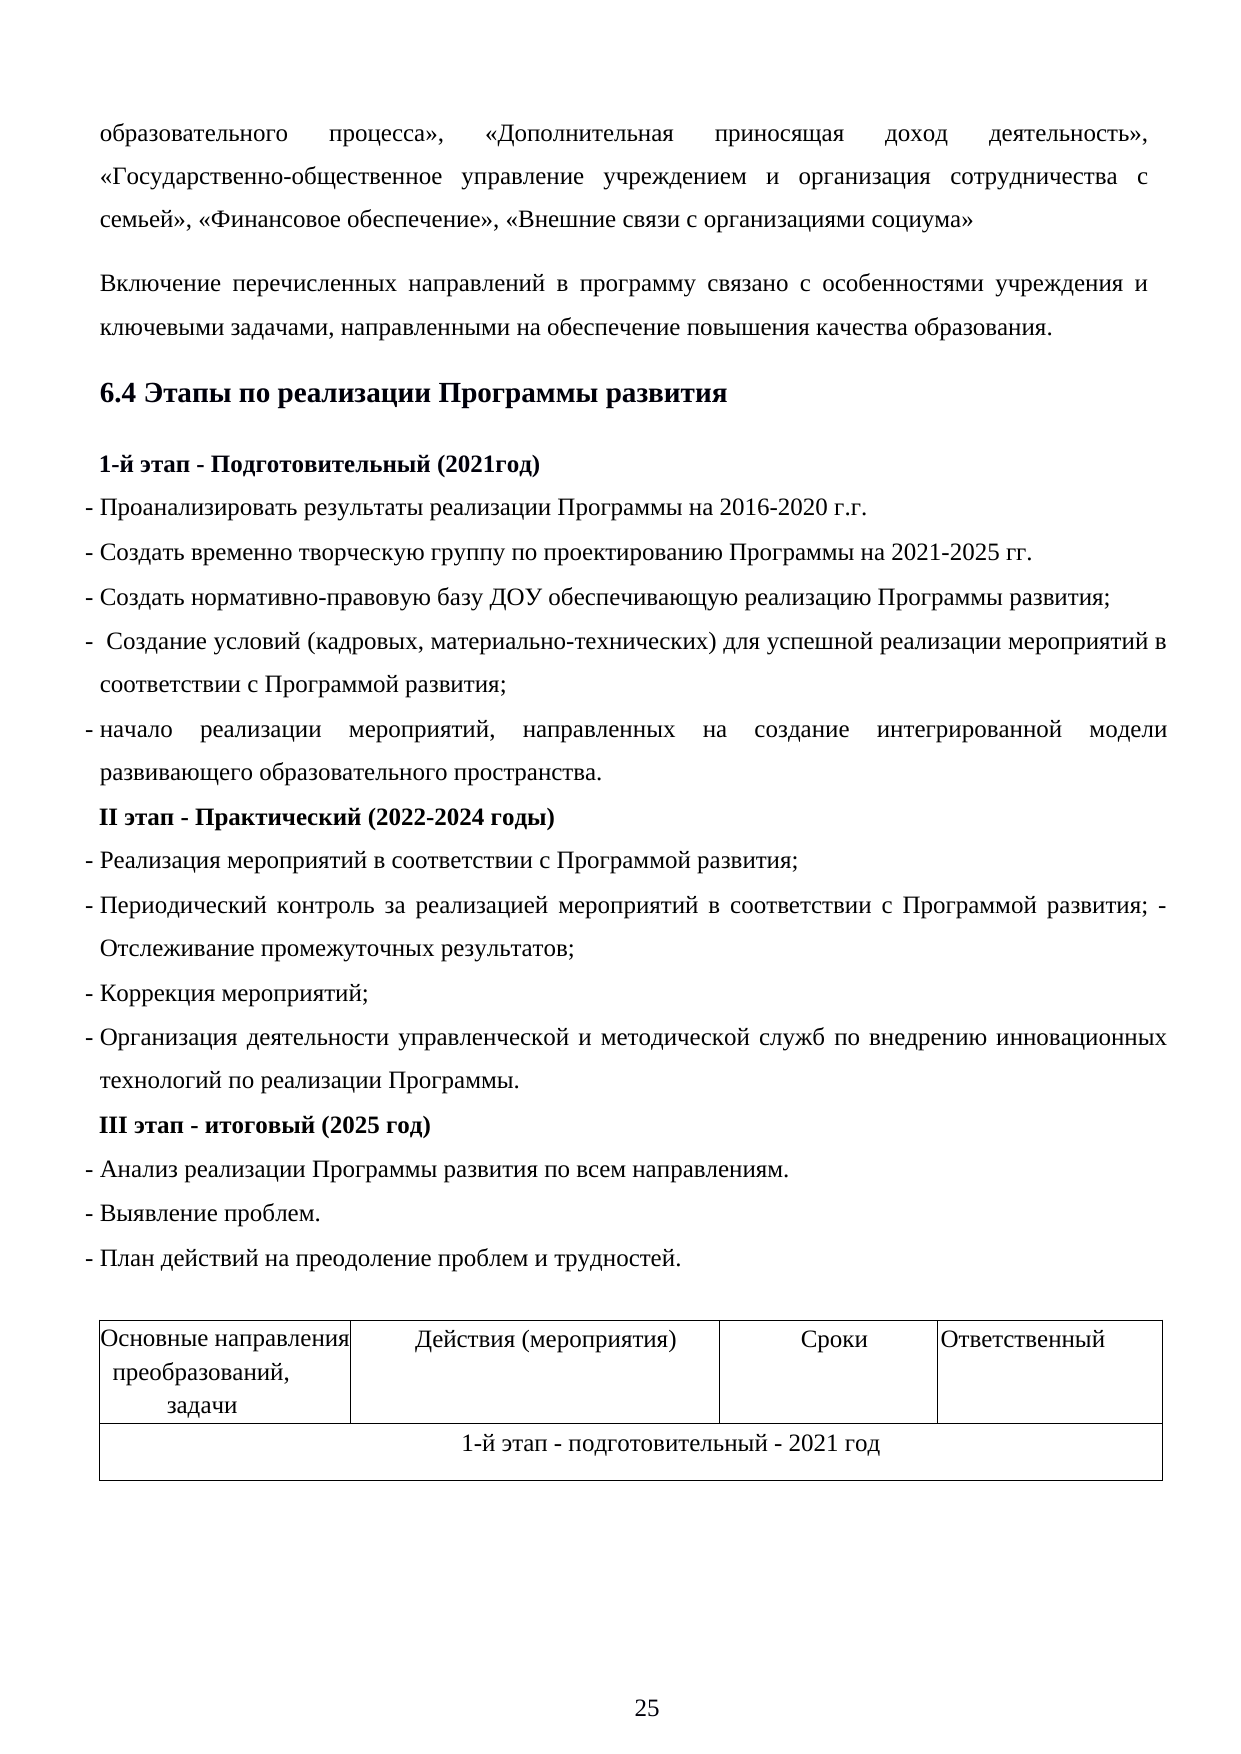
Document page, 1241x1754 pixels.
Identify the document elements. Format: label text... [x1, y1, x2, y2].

table_cell [100, 1424, 350, 1480]
text 6.4 Этапы по реализации Программы развития [99, 376, 1168, 409]
list Реализация мероприятий в соответствии с Программой развития; [85, 845, 1168, 874]
subtitle 1-й этап - Подготовительный (2021год) [98, 449, 1184, 478]
text II этап - Практический (2022-2024 годы) [98, 802, 1133, 830]
table_cell [940, 1424, 1162, 1480]
text Включение перечисленных направлений в программу связано с особенностями учреждения и ключевыми задачами, направленными на обеспечение повышения качества образования. [99, 268, 1149, 340]
table_header Действия (мероприятия) [351, 1321, 719, 1423]
list Коррекция мероприятий; [85, 978, 1168, 1006]
list Выявление проблем. [85, 1198, 1168, 1227]
table_cell 1-й этап - подготовительный - 2021 год [350, 1424, 940, 1480]
list Создание условий (кадровых, материально-технических) для успешной реализации мероприятий в соответствии с Программой развития; [85, 626, 1168, 698]
list Организация деятельности управленческой и методической служб по внедрению инновационных технологий по реализации Программы. [85, 1022, 1168, 1094]
list Создать нормативно-правовую базу ДОУ обеспечивающую реализацию Программы развития; [85, 582, 1168, 610]
list План действий на преодоление проблем и трудностей. [85, 1243, 1168, 1272]
list Периодический контроль за реализацией мероприятий в соответствии с Программой развития; - Отслеживание промежуточных результатов; [85, 890, 1168, 962]
list Анализ реализации Программы развития по всем направлениям. [85, 1154, 1168, 1182]
table_header Основные направления преобразований, задачи [100, 1321, 350, 1423]
table_header Сроки [720, 1321, 937, 1423]
list Проанализировать результаты реализации Программы на 2016-2020 г.г. [85, 492, 1168, 521]
table_header Ответственный [940, 1321, 1162, 1423]
text III этап - итоговый (2025 год) [98, 1110, 1133, 1139]
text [99, 118, 1149, 233]
list начало реализации мероприятий, направленных на создание интегрированной модели развивающего образовательного пространства. [85, 714, 1168, 786]
list Создать временно творческую группу по проектированию Программы на 2021-2025 гг. [85, 537, 1168, 566]
